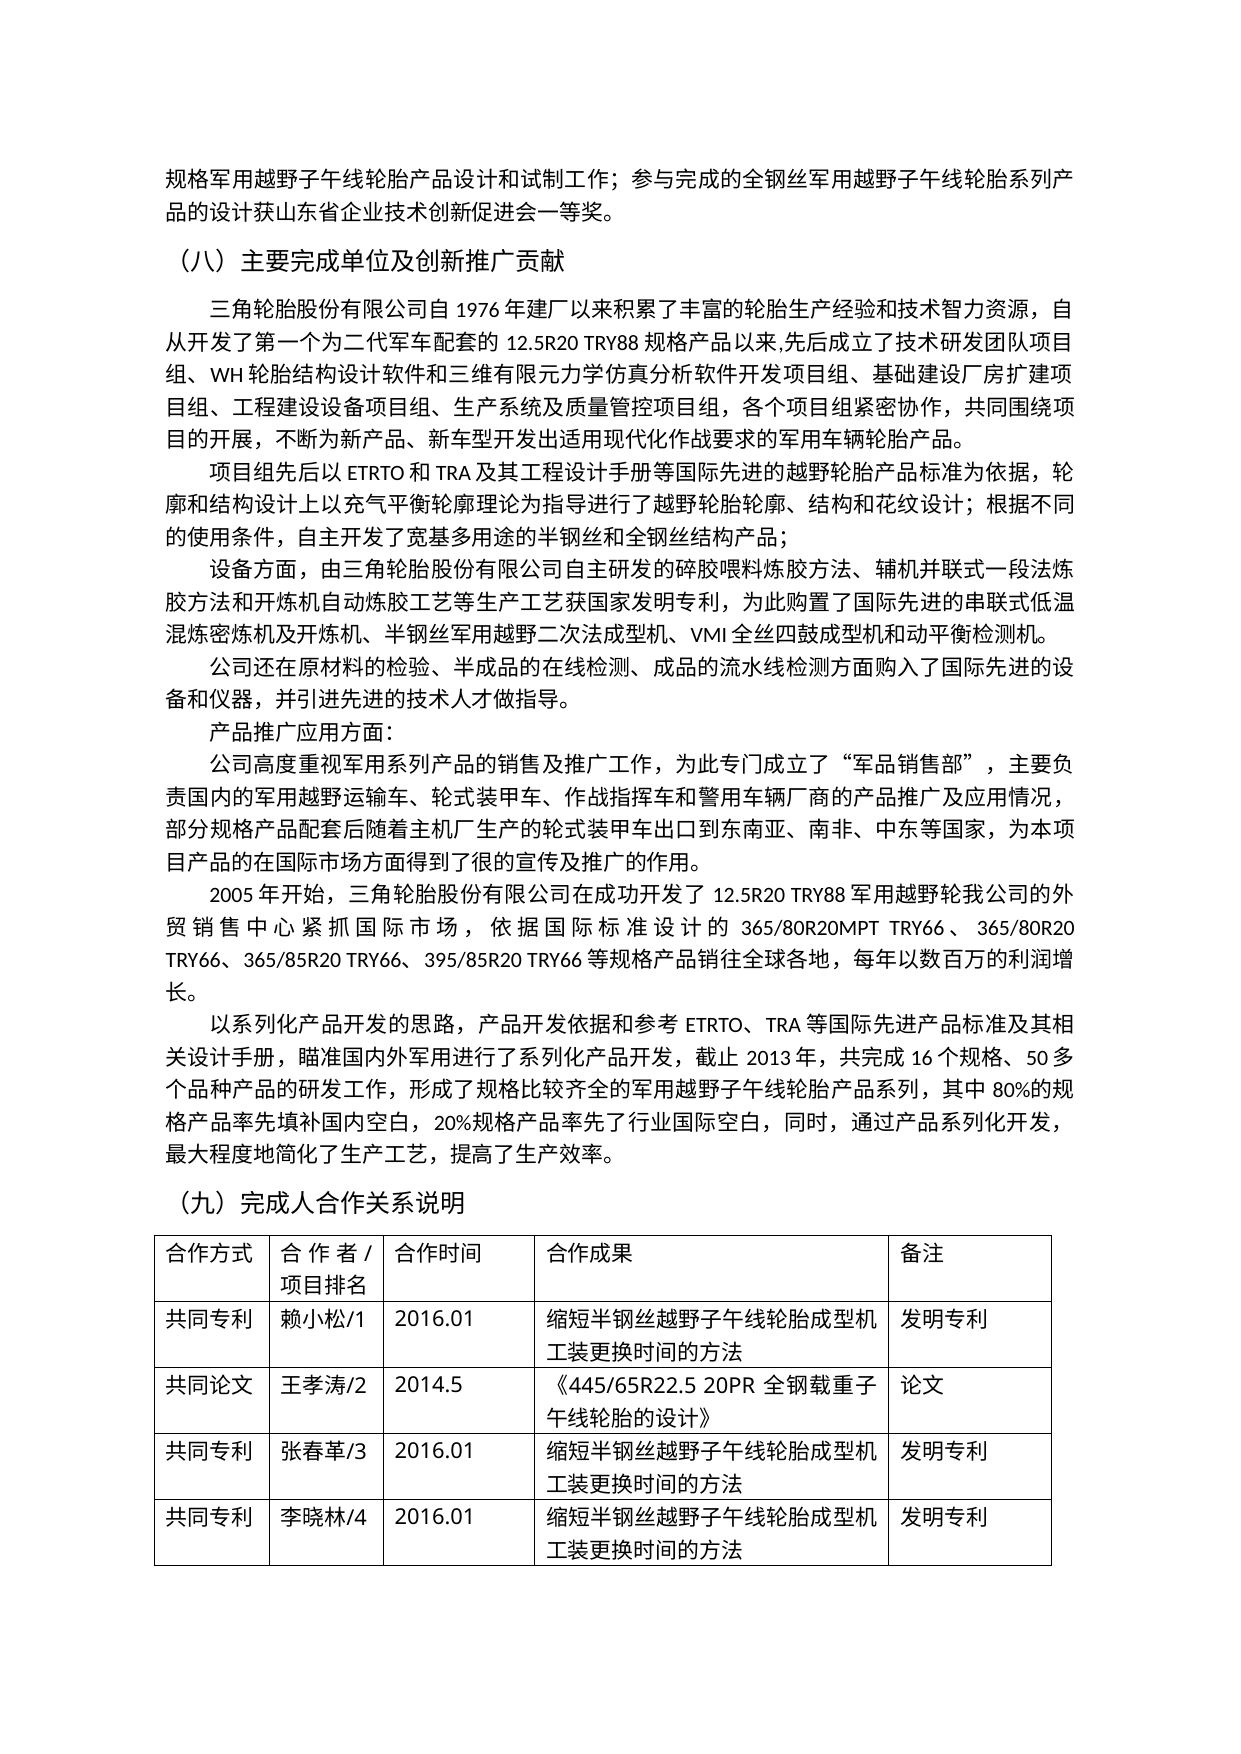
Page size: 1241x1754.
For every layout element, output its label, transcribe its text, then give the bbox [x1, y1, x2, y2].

text （八）主要完成单位及创新推广贡献 [165, 227, 1075, 292]
text 项目组先后以ETRTO和TRA及其工程设计手册等国际先进的越野轮胎产品标准为依据，轮廓和结构设计上以充气平衡轮廓理论为指导进行了越野轮胎轮廓、结构和花纹设计；根据不同的使用条件，自主开发了宽基多用途的半钢丝和全钢丝结构产品； [165, 454, 1075, 552]
table_cell 2016.01 [384, 1302, 534, 1367]
table_cell 发明专利 [889, 1302, 1051, 1367]
text 公司高度重视军用系列产品的销售及推广工作，为此专门成立了“军品销售部”，主要负责国内的军用越野运输车、轮式装甲车、作战指挥车和警用车辆厂商的产品推广及应用情况，部分规格产品配套后随着主机厂生产的轮式装甲车出口到东南亚、南非、中东等国家，为本项目产品的在国际市场方面得到了很的宣传及推广的作用。 [165, 747, 1075, 877]
table_cell 2016.01 [384, 1500, 534, 1565]
table_cell 缩短半钢丝越野子午线轮胎成型机工装更换时间的方法 [535, 1500, 888, 1565]
text 以系列化产品开发的思路，产品开发依据和参考ETRTO、TRA等国际先进产品标准及其相关设计手册，瞄准国内外军用进行了系列化产品开发，截止2013年，共完成16个规格、50多个品种产品的研发工作，形成了规格比较齐全的军用越野子午线轮胎产品系列，其中80%的规格产品率先填补国内空白，20%规格产品率先了行业国际空白，同时，通过产品系列化开发，最大程度地简化了生产工艺，提高了生产效率。 [165, 1007, 1075, 1169]
table_cell 论文 [889, 1368, 1051, 1433]
text 公司还在原材料的检验、半成品的在线检测、成品的流水线检测方面购入了国际先进的设备和仪器，并引进先进的技术人才做指导。 [165, 649, 1075, 714]
text 产品推广应用方面： [165, 714, 1075, 747]
table_cell 2014.5 [384, 1368, 534, 1433]
text （九）完成人合作关系说明 [165, 1169, 1075, 1234]
table_cell 缩短半钢丝越野子午线轮胎成型机工装更换时间的方法 [535, 1434, 888, 1499]
table_cell 共同专利 [155, 1434, 269, 1499]
text 2005年开始，三角轮胎股份有限公司在成功开发了12.5R20 TRY88军用越野轮我公司的外贸销售中心紧抓国际市场，依据国际标准设计的365/80R20MPT TRY66、365/80R20 TRY66、365/85R20 TRY66、395/85R20 TRY66等规格产品销往全球各地，每年以数百万的利润增长。 [165, 877, 1075, 1007]
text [165, 162, 1075, 227]
table_cell 发明专利 [889, 1434, 1051, 1499]
table_header 合作时间 [384, 1236, 534, 1301]
text 三角轮胎股份有限公司自1976年建厂以来积累了丰富的轮胎生产经验和技术智力资源，自从开发了第一个为二代军车配套的12.5R20 TRY88规格产品以来,先后成立了技术研发团队项目组、WH轮胎结构设计软件和三维有限元力学仿真分析软件开发项目组、基础建设厂房扩建项目组、工程建设设备项目组、生产系统及质量管控项目组，各个项目组紧密协作，共同围绕项目的开展，不断为新产品、新车型开发出适用现代化作战要求的军用车辆轮胎产品。 [165, 292, 1075, 454]
table_cell 《445/65R22.5 20PR 全钢载重子午线轮胎的设计》 [535, 1368, 888, 1433]
table_cell 李晓林/4 [270, 1500, 383, 1565]
table_cell 张春革/3 [270, 1434, 383, 1499]
table_header 合作成果 [535, 1236, 888, 1301]
table_cell 发明专利 [889, 1500, 1051, 1565]
text 设备方面，由三角轮胎股份有限公司自主研发的碎胶喂料炼胶方法、辅机并联式一段法炼胶方法和开炼机自动炼胶工艺等生产工艺获国家发明专利，为此购置了国际先进的串联式低温混炼密炼机及开炼机、半钢丝军用越野二次法成型机、VMI全丝四鼓成型机和动平衡检测机。 [165, 552, 1075, 649]
table_cell 缩短半钢丝越野子午线轮胎成型机工装更换时间的方法 [535, 1302, 888, 1367]
table_header 合作方式 [155, 1236, 269, 1301]
table_header 备注 [889, 1236, 1051, 1301]
table_cell 共同专利 [155, 1500, 269, 1565]
table_cell 王孝涛/2 [270, 1368, 383, 1433]
table_cell 赖小松/1 [270, 1302, 383, 1367]
table_cell 共同论文 [155, 1368, 269, 1433]
table_cell 2016.01 [384, 1434, 534, 1499]
table_header 合作者/项目排名 [270, 1236, 383, 1301]
table_cell 共同专利 [155, 1302, 269, 1367]
